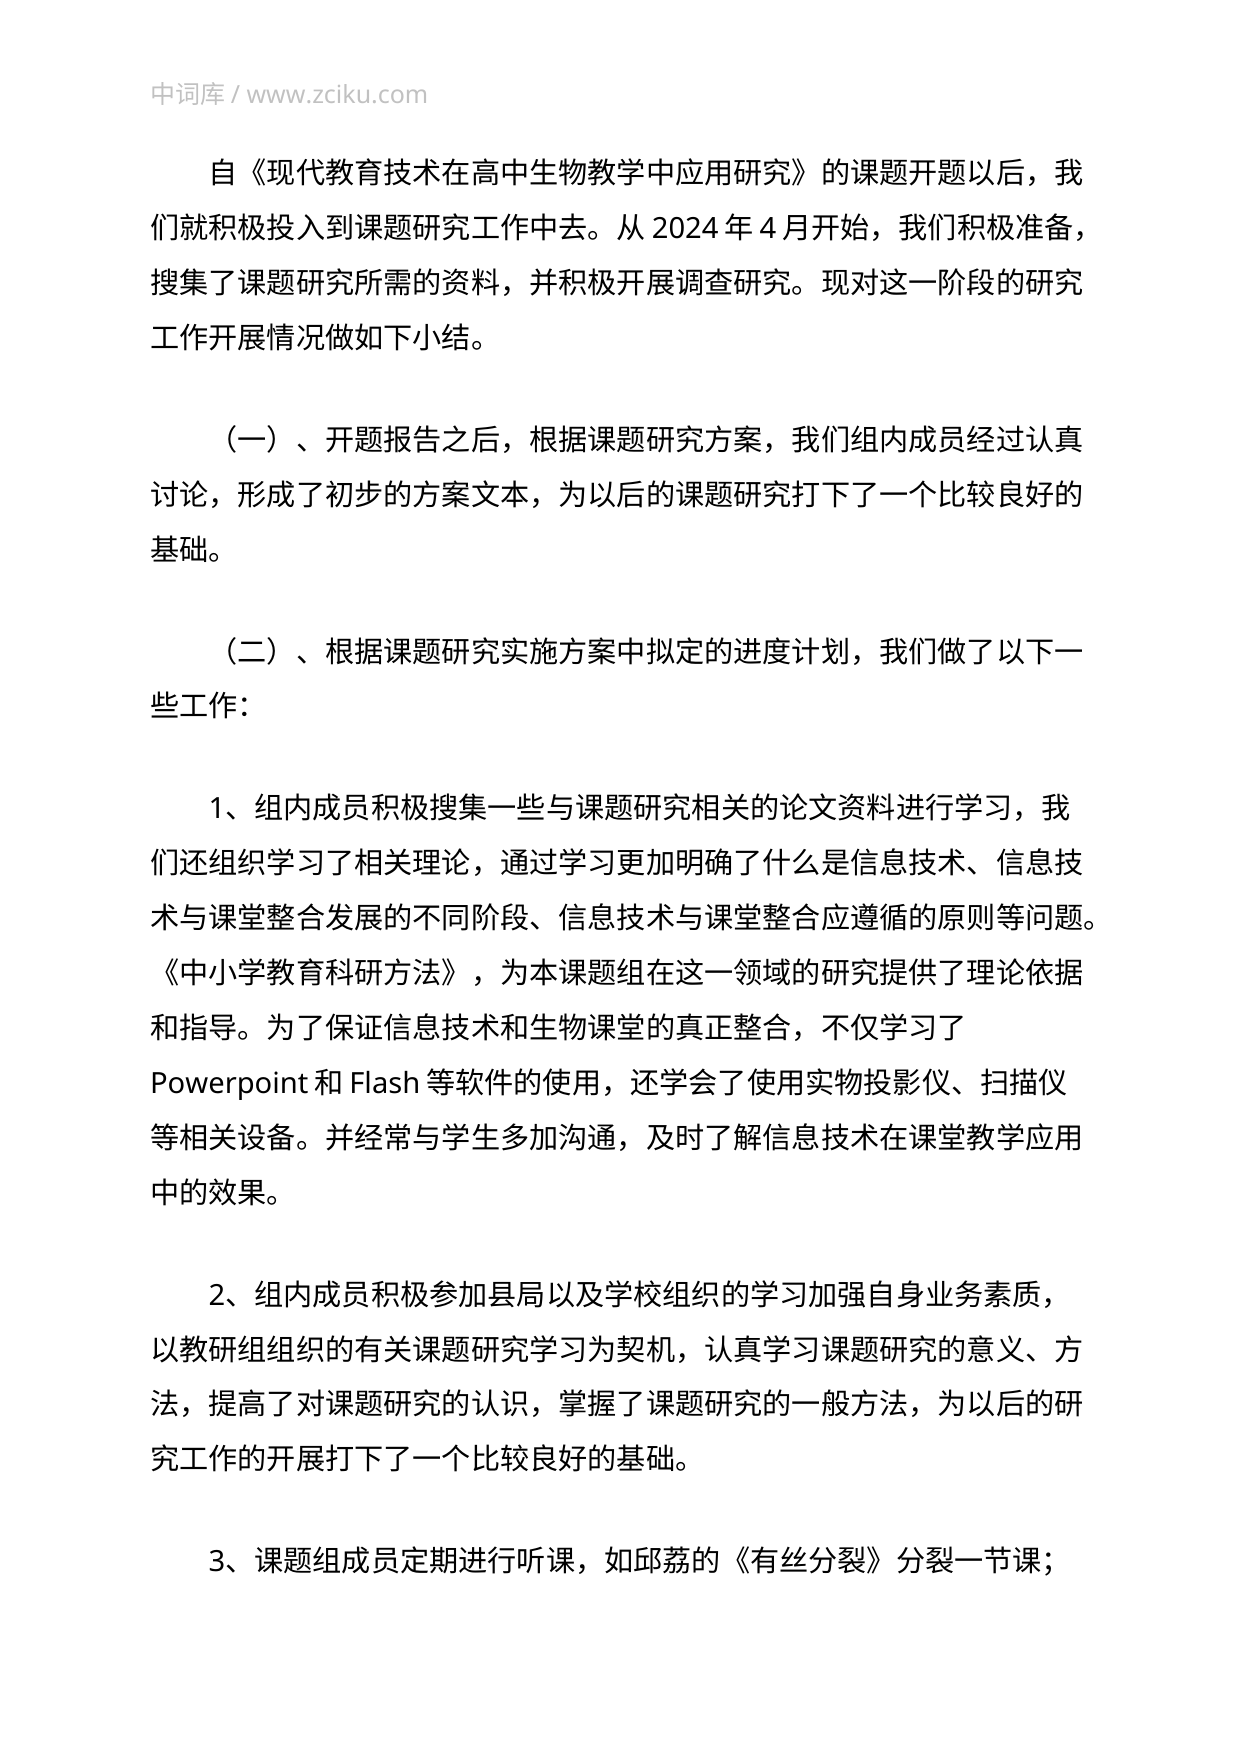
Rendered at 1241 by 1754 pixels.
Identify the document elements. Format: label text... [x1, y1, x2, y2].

text 1、组内成员积极搜集一些与课题研究相关的论文资料进行学习，我们还组织学习了相关理论，通过学习更加明确了什么是信息技术、信息技术与课堂整合发展的不同阶段、信息技术与课堂整合应遵循的原则等问题。《中小学教育科研方法》，为本课题组在这一领域的研究提供了理论依据和指导。为了保证信息技术和生物课堂的真正整合，不仅学习了Powerpoint和Flash等软件的使用，还学会了使用实物投影仪、扫描仪等相关设备。并经常与学生多加沟通，及时了解信息技术在课堂教学应用中的效果。 [150, 785, 1090, 1212]
text 自《现代教育技术在高中生物教学中应用研究》的课题开题以后，我们就积极投入到课题研究工作中去。从2024年4月开始，我们积极准备，搜集了课题研究所需的资料，并积极开展调查研究。现对这一阶段的研究工作开展情况做如下小结。 [150, 150, 1090, 357]
text （二）、根据课题研究实施方案中拟定的进度计划，我们做了以下一些工作： [150, 628, 1090, 725]
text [150, 1538, 1090, 1580]
text 2、组内成员积极参加县局以及学校组织的学习加强自身业务素质，以教研组组织的有关课题研究学习为契机，认真学习课题研究的意义、方法，提高了对课题研究的认识，掌握了课题研究的一般方法，为以后的研究工作的开展打下了一个比较良好的基础。 [150, 1271, 1090, 1478]
text （一）、开题报告之后，根据课题研究方案，我们组内成员经过认真讨论，形成了初步的方案文本，为以后的课题研究打下了一个比较良好的基础。 [150, 417, 1090, 569]
